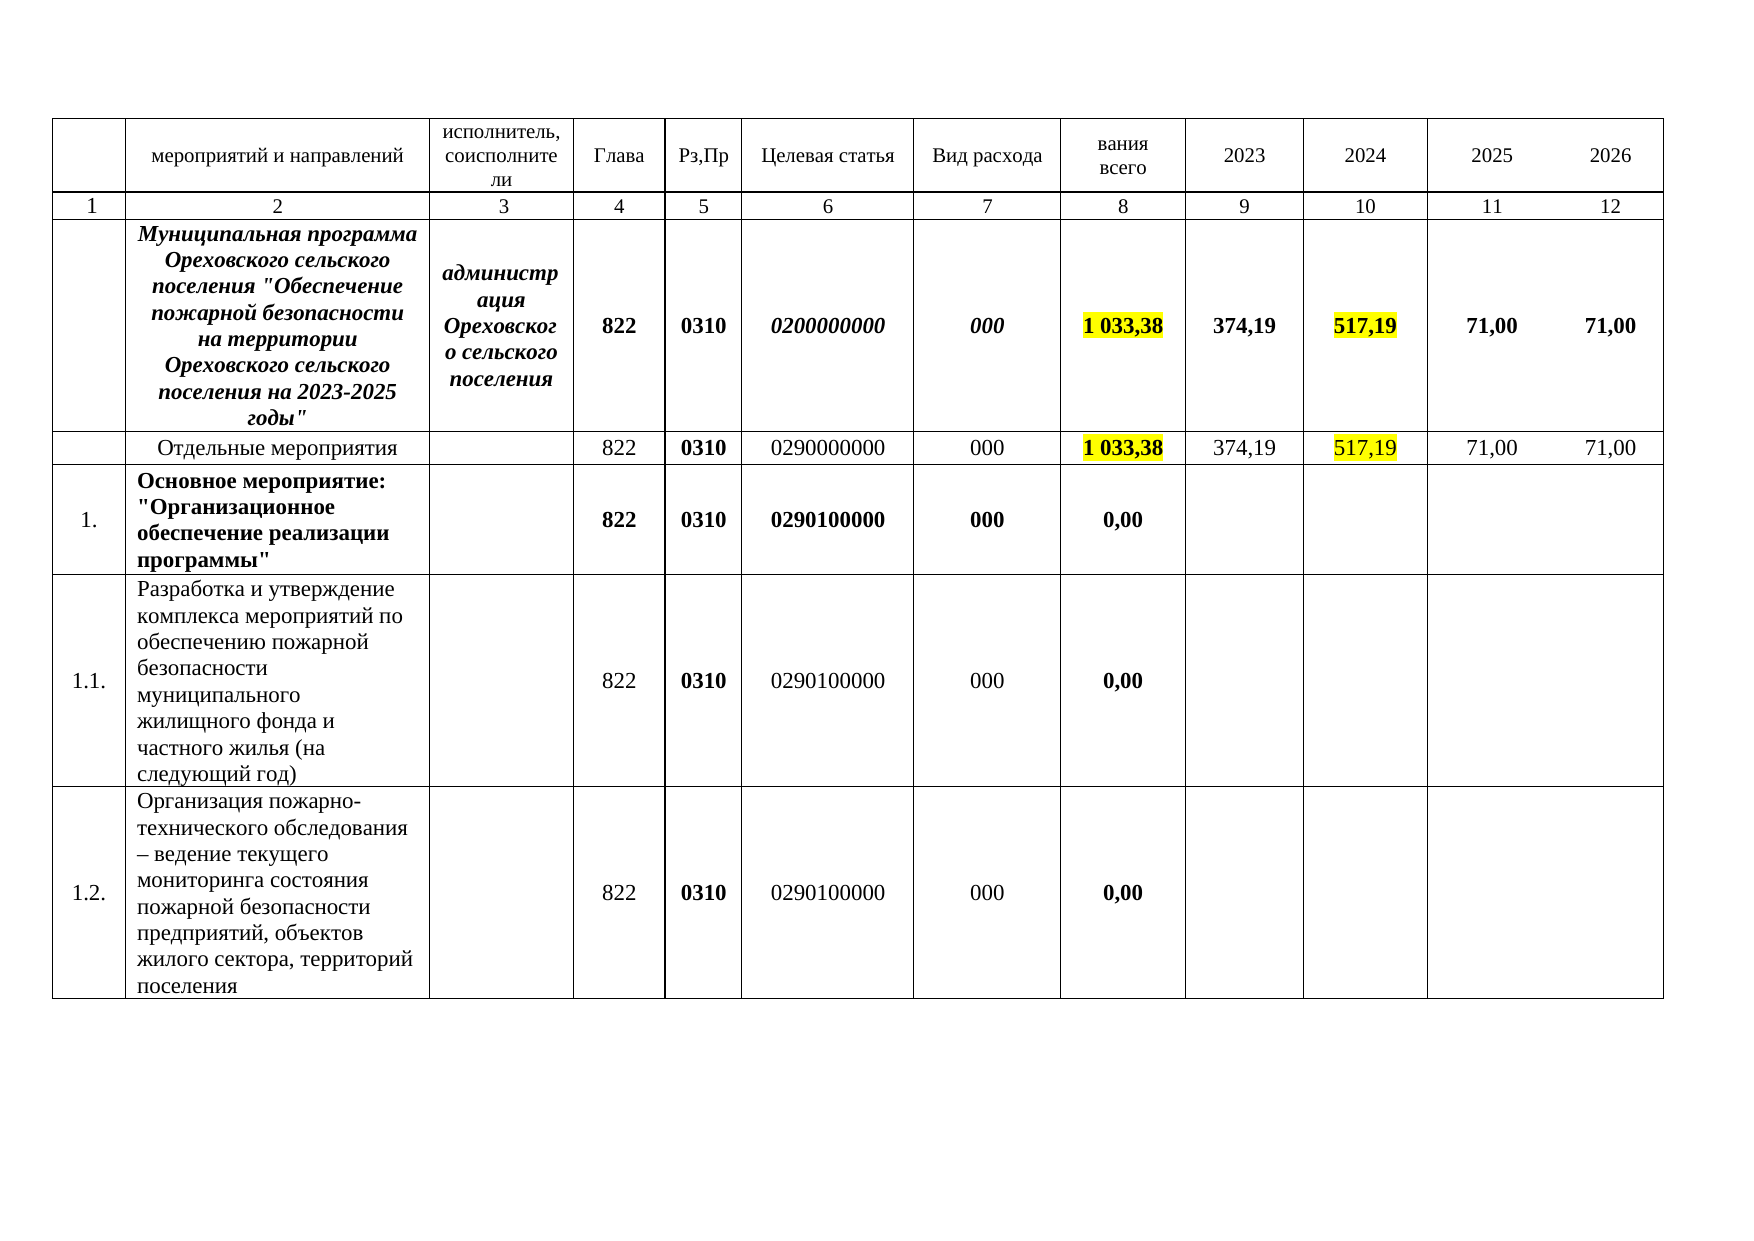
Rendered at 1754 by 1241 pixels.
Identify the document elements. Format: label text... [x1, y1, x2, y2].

table_cell 0310 [666, 575, 741, 786]
table_cell [1557, 787, 1663, 998]
table_cell [430, 465, 573, 574]
table_cell Отдельные мероприятия [126, 432, 429, 463]
table_cell 0,00 [1061, 465, 1185, 574]
table_cell 71,00 [1428, 432, 1557, 463]
table_cell Глава [574, 119, 664, 191]
table_cell [1428, 575, 1557, 786]
table_cell [1557, 465, 1663, 574]
table_cell 0310 [666, 432, 741, 463]
table_cell [430, 575, 573, 786]
table_cell 1 033,38 [1061, 432, 1185, 463]
table_cell Целевая статья [742, 119, 913, 191]
table_cell [1186, 787, 1303, 998]
table_cell 0310 [666, 220, 741, 431]
table_cell 374,19 [1186, 220, 1303, 431]
table_cell 7 [914, 193, 1060, 219]
table_cell 822 [574, 432, 664, 463]
table_cell 517,19 [1304, 220, 1427, 431]
table_cell [1186, 465, 1303, 574]
table_cell 000 [914, 787, 1060, 998]
table_cell 11 [1428, 193, 1557, 219]
table_cell 0290100000 [742, 575, 913, 786]
table_cell Муниципальная программа Ореховского сельского поселения "Обеспечение пожарной безопасности на территории Ореховского сельского поселения на 2023-2025 годы" [126, 220, 429, 431]
table_cell [1304, 465, 1427, 574]
table_cell 822 [574, 220, 664, 431]
table_cell 8 [1061, 193, 1185, 219]
table_cell 2024 [1304, 119, 1427, 191]
table_cell [53, 432, 125, 463]
table_cell 10 [1304, 193, 1427, 219]
table_cell 000 [914, 465, 1060, 574]
table_cell 9 [1186, 193, 1303, 219]
table_cell 3 [430, 193, 573, 219]
table_cell 0,00 [1061, 575, 1185, 786]
table_cell 822 [574, 787, 664, 998]
table_cell 822 [574, 465, 664, 574]
table_cell 71,00 [1428, 220, 1557, 431]
table_cell 1 033,38 [1061, 220, 1185, 431]
table_cell 1. [53, 465, 125, 574]
table_cell 000 [914, 575, 1060, 786]
table_cell [430, 432, 573, 463]
table_cell администрация Ореховского сельского поселения [430, 220, 573, 431]
table_cell 2023 [1186, 119, 1303, 191]
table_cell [126, 119, 429, 191]
table_cell 0290000000 [742, 432, 913, 463]
table_cell [1304, 575, 1427, 786]
table_cell Рз,Пр [666, 119, 741, 191]
table_cell 0290100000 [742, 465, 913, 574]
table_cell [53, 119, 125, 191]
table_cell 0290100000 [742, 787, 913, 998]
table_cell 822 [574, 575, 664, 786]
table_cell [1061, 119, 1185, 191]
table_cell [1557, 575, 1663, 786]
table_cell 0,00 [1061, 787, 1185, 998]
table_cell 000 [914, 432, 1060, 463]
table_cell 5 [666, 193, 741, 219]
table_cell 000 [914, 220, 1060, 431]
table_cell Организация пожарно-технического обследования – ведение текущего мониторинга состояния пожарной безопасности предприятий, объектов жилого сектора, территорий поселения [126, 787, 429, 998]
table_cell 0200000000 [742, 220, 913, 431]
table_cell 2026 [1557, 119, 1663, 191]
table_cell 4 [574, 193, 664, 219]
table_cell 2 [126, 193, 429, 219]
table_cell [430, 787, 573, 998]
table_cell [53, 220, 125, 431]
table_cell 71,00 [1557, 220, 1663, 431]
table_cell 1.1. [53, 575, 125, 786]
table_cell 2025 [1428, 119, 1557, 191]
table_cell [1428, 787, 1557, 998]
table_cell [430, 119, 573, 191]
table_cell [1428, 465, 1557, 574]
table_cell Основное мероприятие: "Организационное обеспечение реализации программы" [126, 465, 429, 574]
table_cell 517,19 [1304, 432, 1427, 463]
table_cell 1.2. [53, 787, 125, 998]
table_cell [1186, 575, 1303, 786]
table_cell Вид расхода [914, 119, 1060, 191]
table_cell 71,00 [1557, 432, 1663, 463]
table_cell 0310 [666, 465, 741, 574]
table_cell [1304, 787, 1427, 998]
table_cell 0310 [666, 787, 741, 998]
table_cell 1 [53, 193, 125, 219]
table_cell 12 [1557, 193, 1663, 219]
table_cell 6 [742, 193, 913, 219]
table_cell Разработка и утверждение комплекса мероприятий по обеспечению пожарной безопасности муниципального жилищного фонда и частного жилья (на следующий год) [126, 575, 429, 786]
table_cell 374,19 [1186, 432, 1303, 463]
